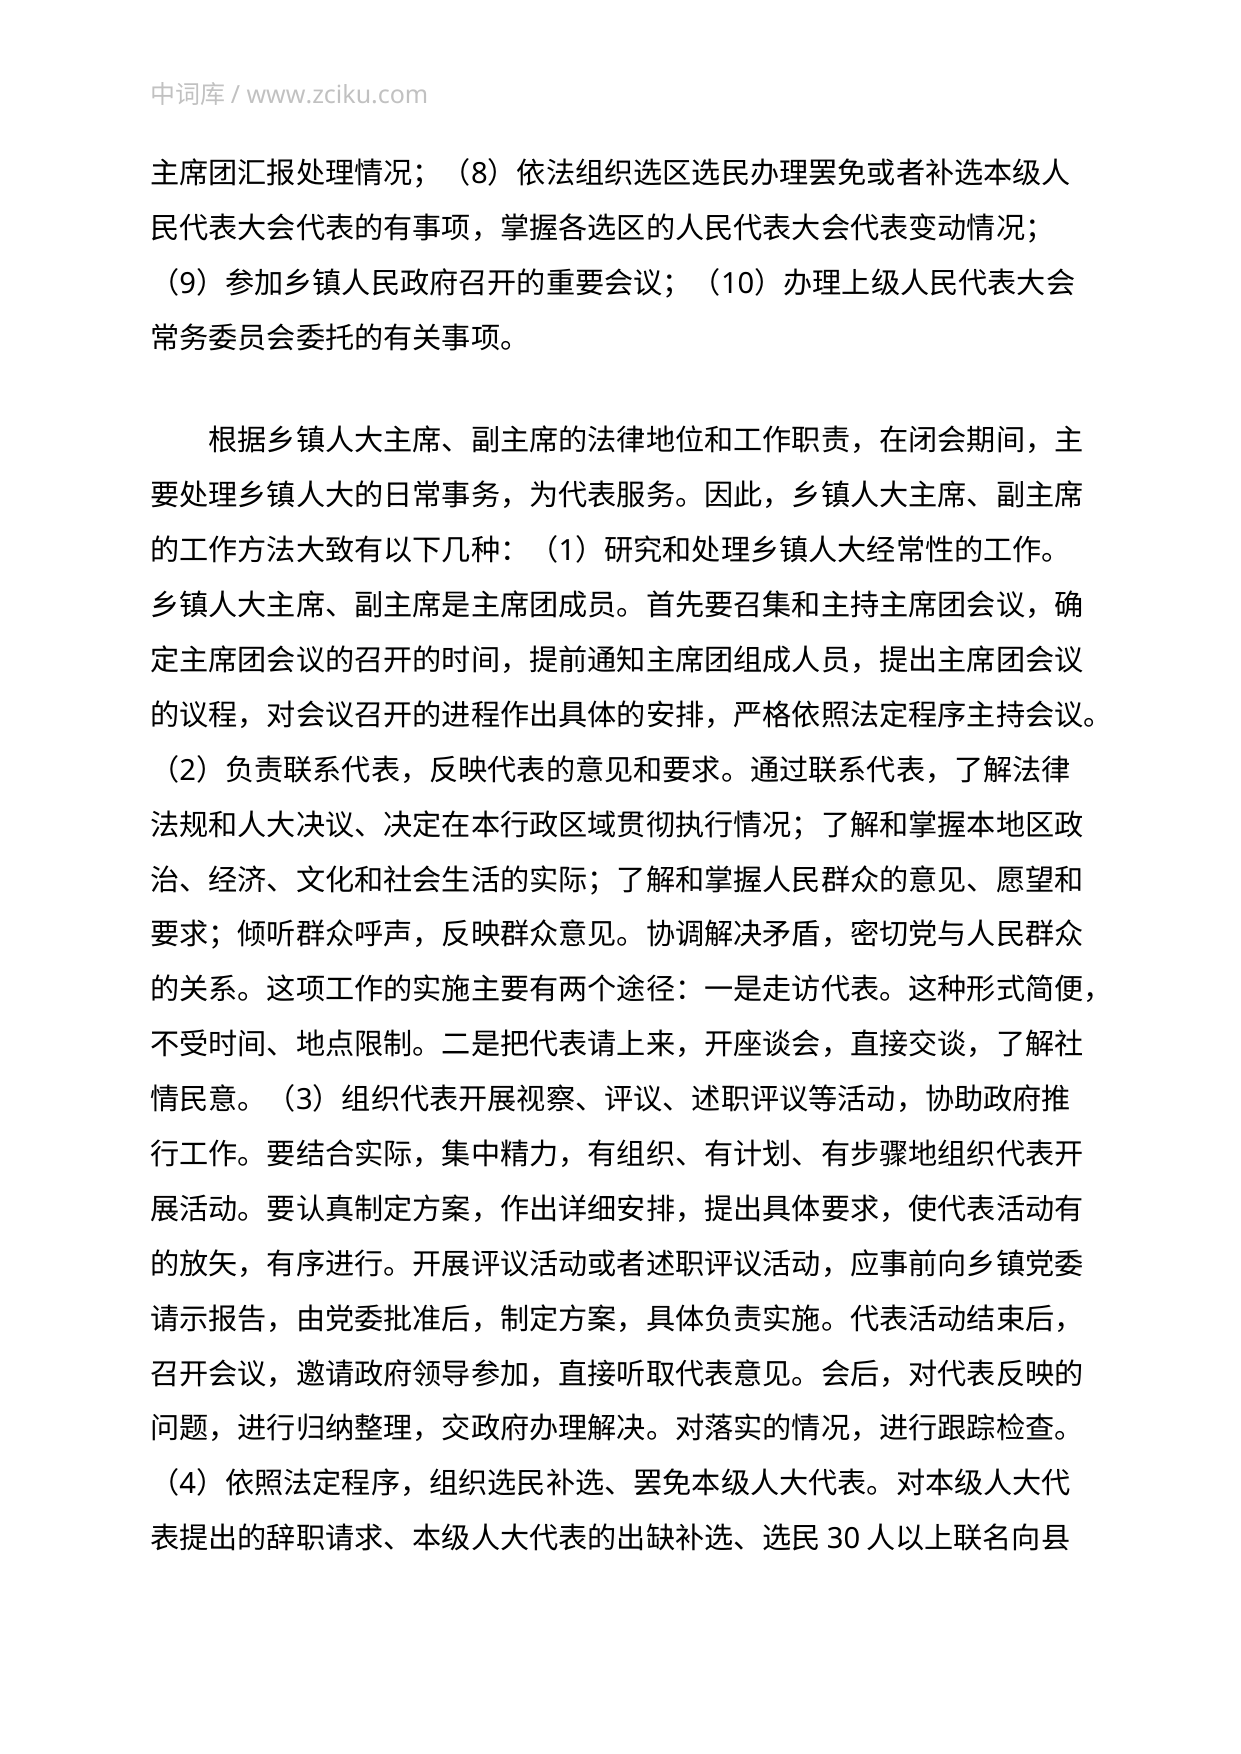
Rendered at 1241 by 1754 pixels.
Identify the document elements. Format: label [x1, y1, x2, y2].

text [150, 150, 1090, 357]
text [150, 417, 1090, 1557]
